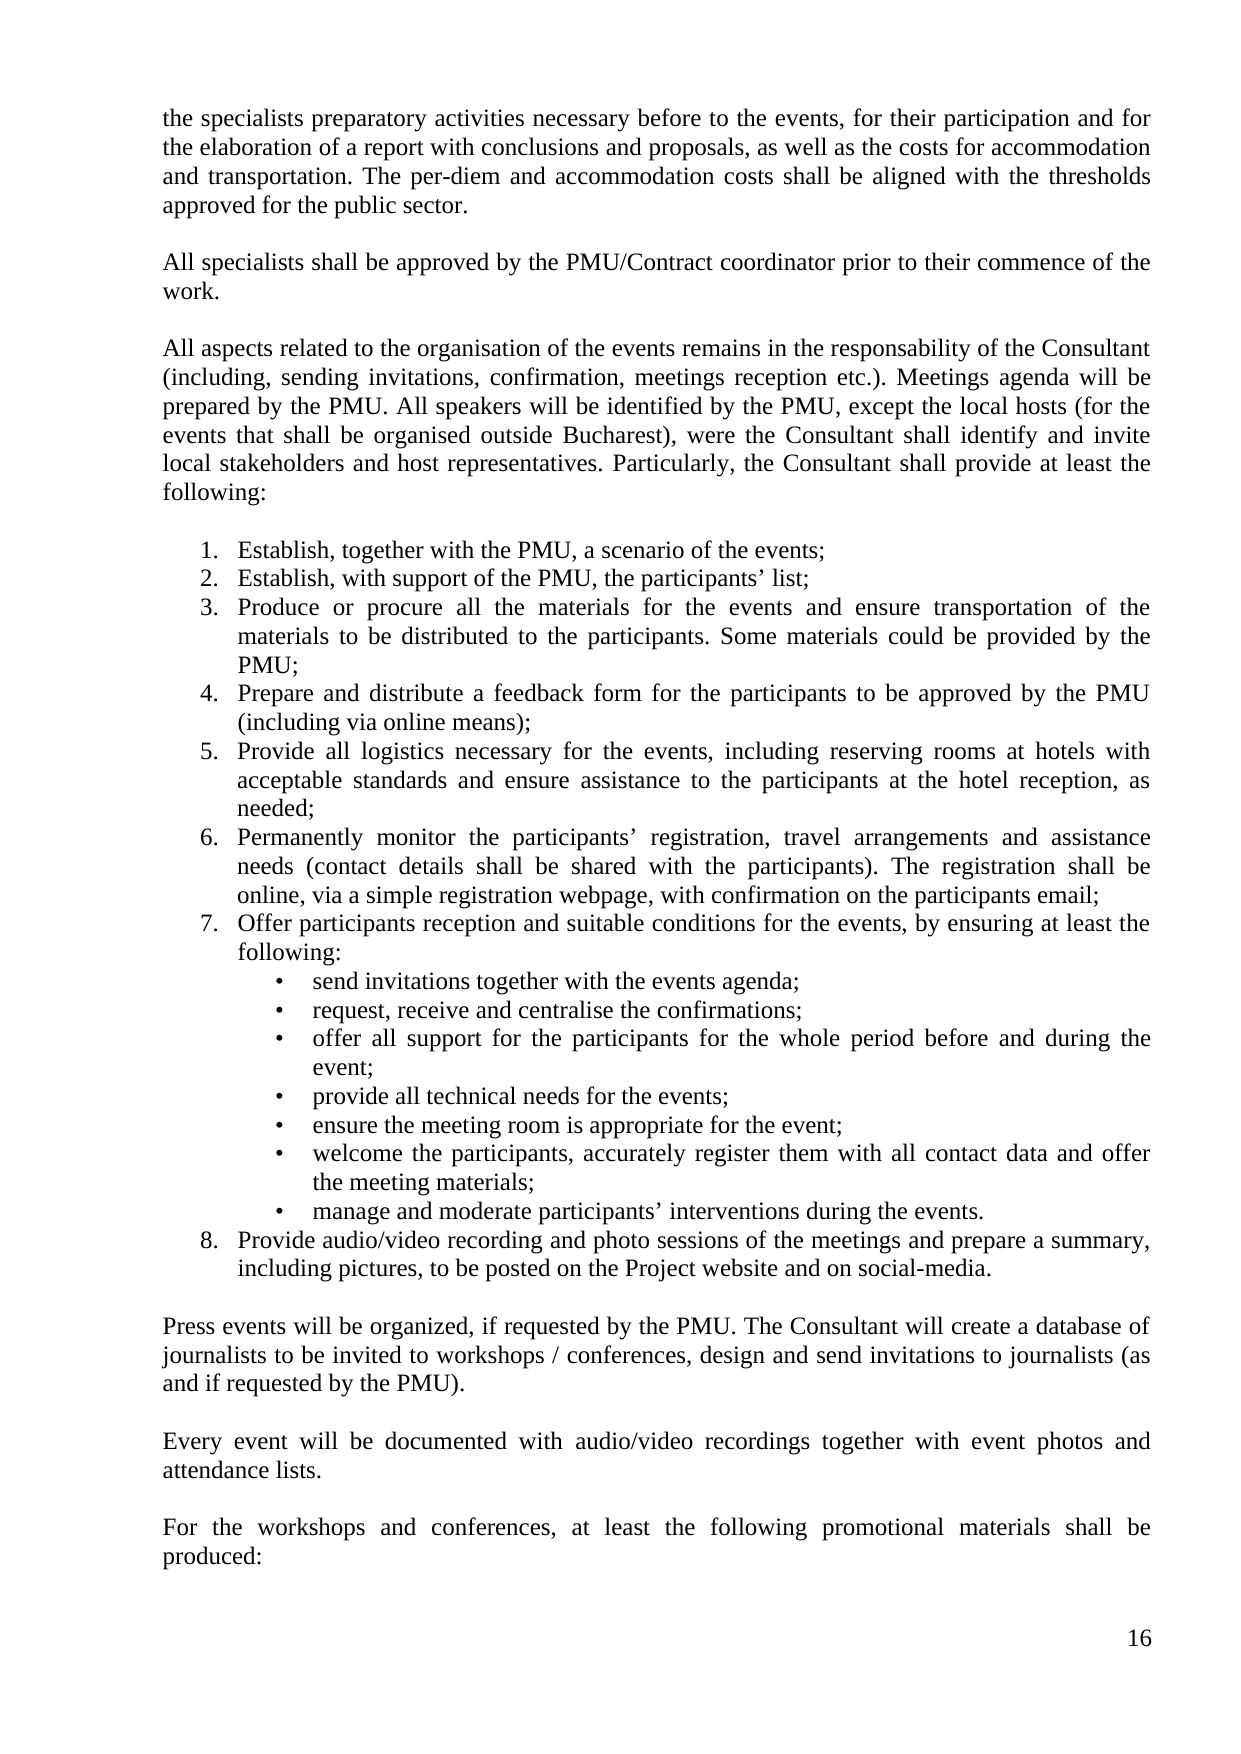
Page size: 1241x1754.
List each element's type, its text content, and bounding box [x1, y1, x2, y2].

text All aspects related to the organisation of the events remains in the responsability of the Consultant (including, sending invitations, confirmation, meetings reception etc.). Meetings agenda will be prepared by the PMU. All speakers will be identified by the PMU, except the local hosts (for the events that shall be organised outside Bucharest), were the Consultant shall identify and invite local stakeholders and host representatives. Particularly, the Consultant shall provide at least the following: [162, 333, 1152, 506]
text For the workshops and conferences, at least the following promotional materials shall be produced: [162, 1512, 1152, 1570]
list Produce or procure all the materials for the events and ensure transportation of the materials to be distributed to the participants. Some materials could be provided by the PMU; [200, 592, 1152, 678]
list Offer participants reception and suitable conditions for the events, by ensuring at least the following: [200, 908, 1152, 966]
list Prepare and distribute a feedback form for the participants to be approved by the PMU (including via online means); [200, 678, 1152, 736]
list Establish, with support of the PMU, the participants’ list; [200, 563, 1152, 592]
list send invitations together with the events agenda; [275, 966, 1152, 995]
text Press events will be organized, if requested by the PMU. The Consultant will create a database of journalists to be invited to workshops / conferences, design and send invitations to journalists (as and if requested by the PMU). [162, 1368, 1152, 1397]
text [162, 103, 1152, 218]
list Provide audio/video recording and photo sessions of the meetings and prepare a summary, including pictures, to be posted on the Project website and on social-media. [200, 1225, 1152, 1282]
text Every event will be documented with audio/video recordings together with event photos and attendance lists. [162, 1426, 1152, 1483]
list offer all support for the participants for the whole period before and during the event; [275, 1023, 1152, 1081]
list ensure the meeting room is appropriate for the event; [275, 1110, 1152, 1138]
list Establish, together with the PMU, a scenario of the events; [200, 535, 1152, 563]
list manage and moderate participants’ interventions during the events. [275, 1196, 1152, 1225]
list welcome the participants, accurately register them with all contact data and offer the meeting materials; [275, 1138, 1152, 1196]
list request, receive and centralise the confirmations; [275, 995, 1152, 1023]
list provide all technical needs for the events; [275, 1081, 1152, 1110]
text All specialists shall be approved by the PMU/Contract coordinator prior to their commence of the work. [162, 247, 1152, 305]
list Permanently monitor the participants’ registration, travel arrangements and assistance needs (contact details shall be shared with the participants). The registration shall be online, via a simple registration webpage, with confirmation on the participants email; [200, 822, 1152, 908]
list Provide all logistics necessary for the events, including reserving rooms at hotels with acceptable standards and ensure assistance to the participants at the hotel reception, as needed; [200, 736, 1152, 822]
